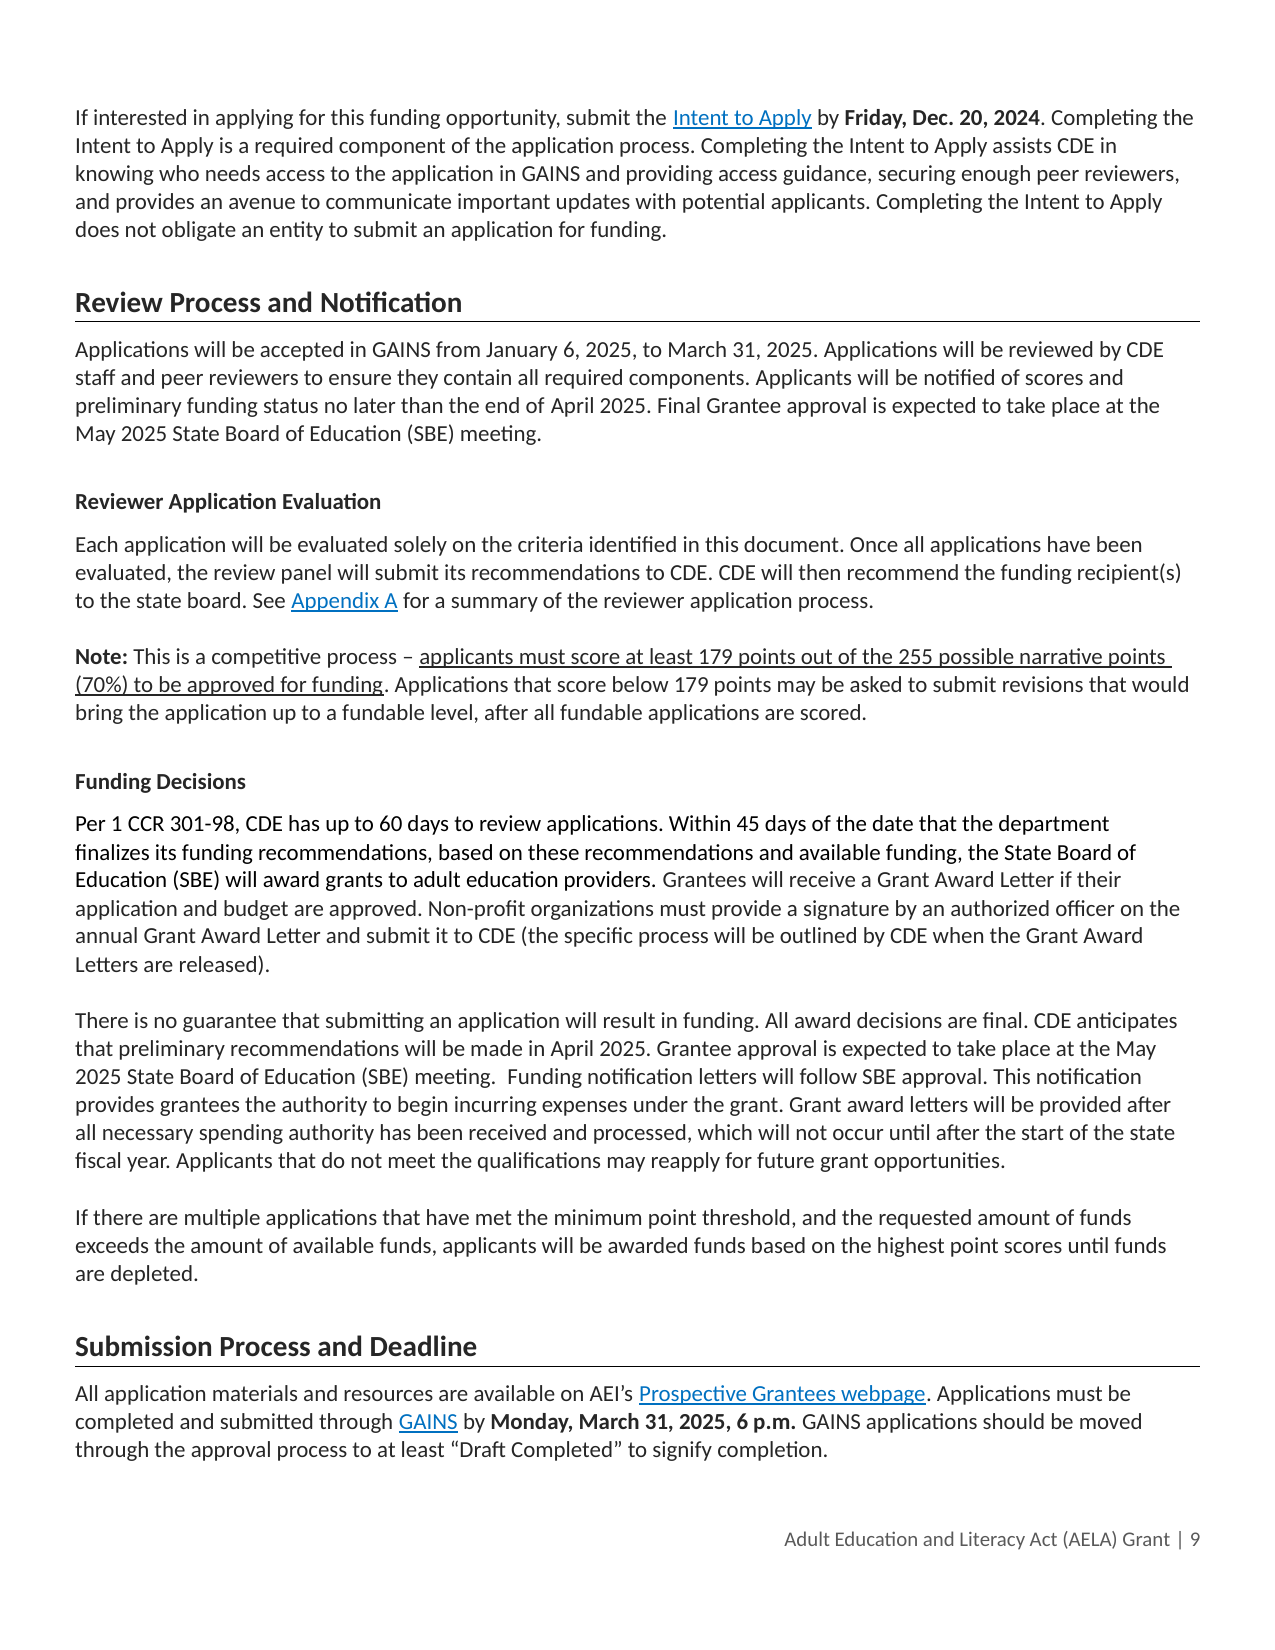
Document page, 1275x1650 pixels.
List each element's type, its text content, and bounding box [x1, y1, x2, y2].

subtitle Funding Decisions [75, 767, 1200, 795]
text Applications will be accepted in GAINS from January 6, 2025, to March 31, 2025. Applications will be reviewed by CDE staff and peer reviewers to ensure they contain all required components. Applicants will be notified of scores and preliminary funding status no later than the end of April 2025. Final Grantee approval is expected to take place at the May 2025 State Board of Education (SBE) meeting. [75, 335, 1200, 447]
text There is no guarantee that submitting an application will result in funding. All award decisions are final. CDE anticipates that preliminary recommendations will be made in April 2025. Grantee approval is expected to take place at the May 2025 State Board of Education (SBE) meeting. Funding notification letters will follow SBE approval. This notification provides grantees the authority to begin incurring expenses under the grant. Grant award letters will be provided after all necessary spending authority has been received and processed, which will not occur until after the start of the state fiscal year. Applicants that do not meet the qualifications may reapply for future grant opportunities. [75, 1006, 1191, 1174]
text Note: This is a competitive process – applicants must score at least 179 points out of the 255 possible narrative points (70%) to be approved for funding. Applications that score below 179 points may be asked to submit revisions that would bring the application up to a fundable level, after all fundable applications are scored. [75, 642, 1200, 726]
text Each application will be evaluated solely on the criteria identified in this document. Once all applications have been evaluated, the review panel will submit its recommendations to CDE. CDE will then recommend the funding recipient(s) to the state board. See Appendix A for a summary of the reviewer application process. [75, 530, 1200, 614]
subtitle Submission Process and Deadline [75, 1328, 1200, 1366]
text All application materials and resources are available on AEI’s Prospective Grantees webpage. Applications must be completed and submitted through GAINS by Monday, March 31, 2025, 6 p.m. GAINS applications should be moved through the approval process to at least “Draft Completed” to signify completion. [75, 1379, 1200, 1463]
text If there are multiple applications that have met the minimum point threshold, and the requested amount of funds exceeds the amount of available funds, applicants will be awarded funds based on the highest point scores until funds are depleted. [75, 1203, 1200, 1287]
text If interested in applying for this funding opportunity, submit the Intent to Apply by Friday, Dec. 20, 2024. Completing the Intent to Apply is a required component of the application process. Completing the Intent to Apply assists CDE in knowing who needs access to the application in GAINS and providing access guidance, securing enough peer reviewers, and provides an avenue to communicate important updates with potential applicants. Completing the Intent to Apply does not obligate an entity to submit an application for funding. [75, 103, 1200, 243]
text Per 1 CCR 301-98, CDE has up to 60 days to review applications. Within 45 days of the date that the department finalizes its funding recommendations, based on these recommendations and available funding, the State Board of Education (SBE) will award grants to adult education providers. Grantees will receive a Grant Award Letter if their application and budget are approved. Non-profit organizations must provide a signature by an authorized officer on the annual Grant Award Letter and submit it to CDE (the specific process will be outlined by CDE when the Grant Award Letters are released). [75, 809, 1191, 978]
subtitle Reviewer Application Evaluation [75, 487, 1200, 516]
subtitle Review Process and Notification [75, 284, 1200, 321]
